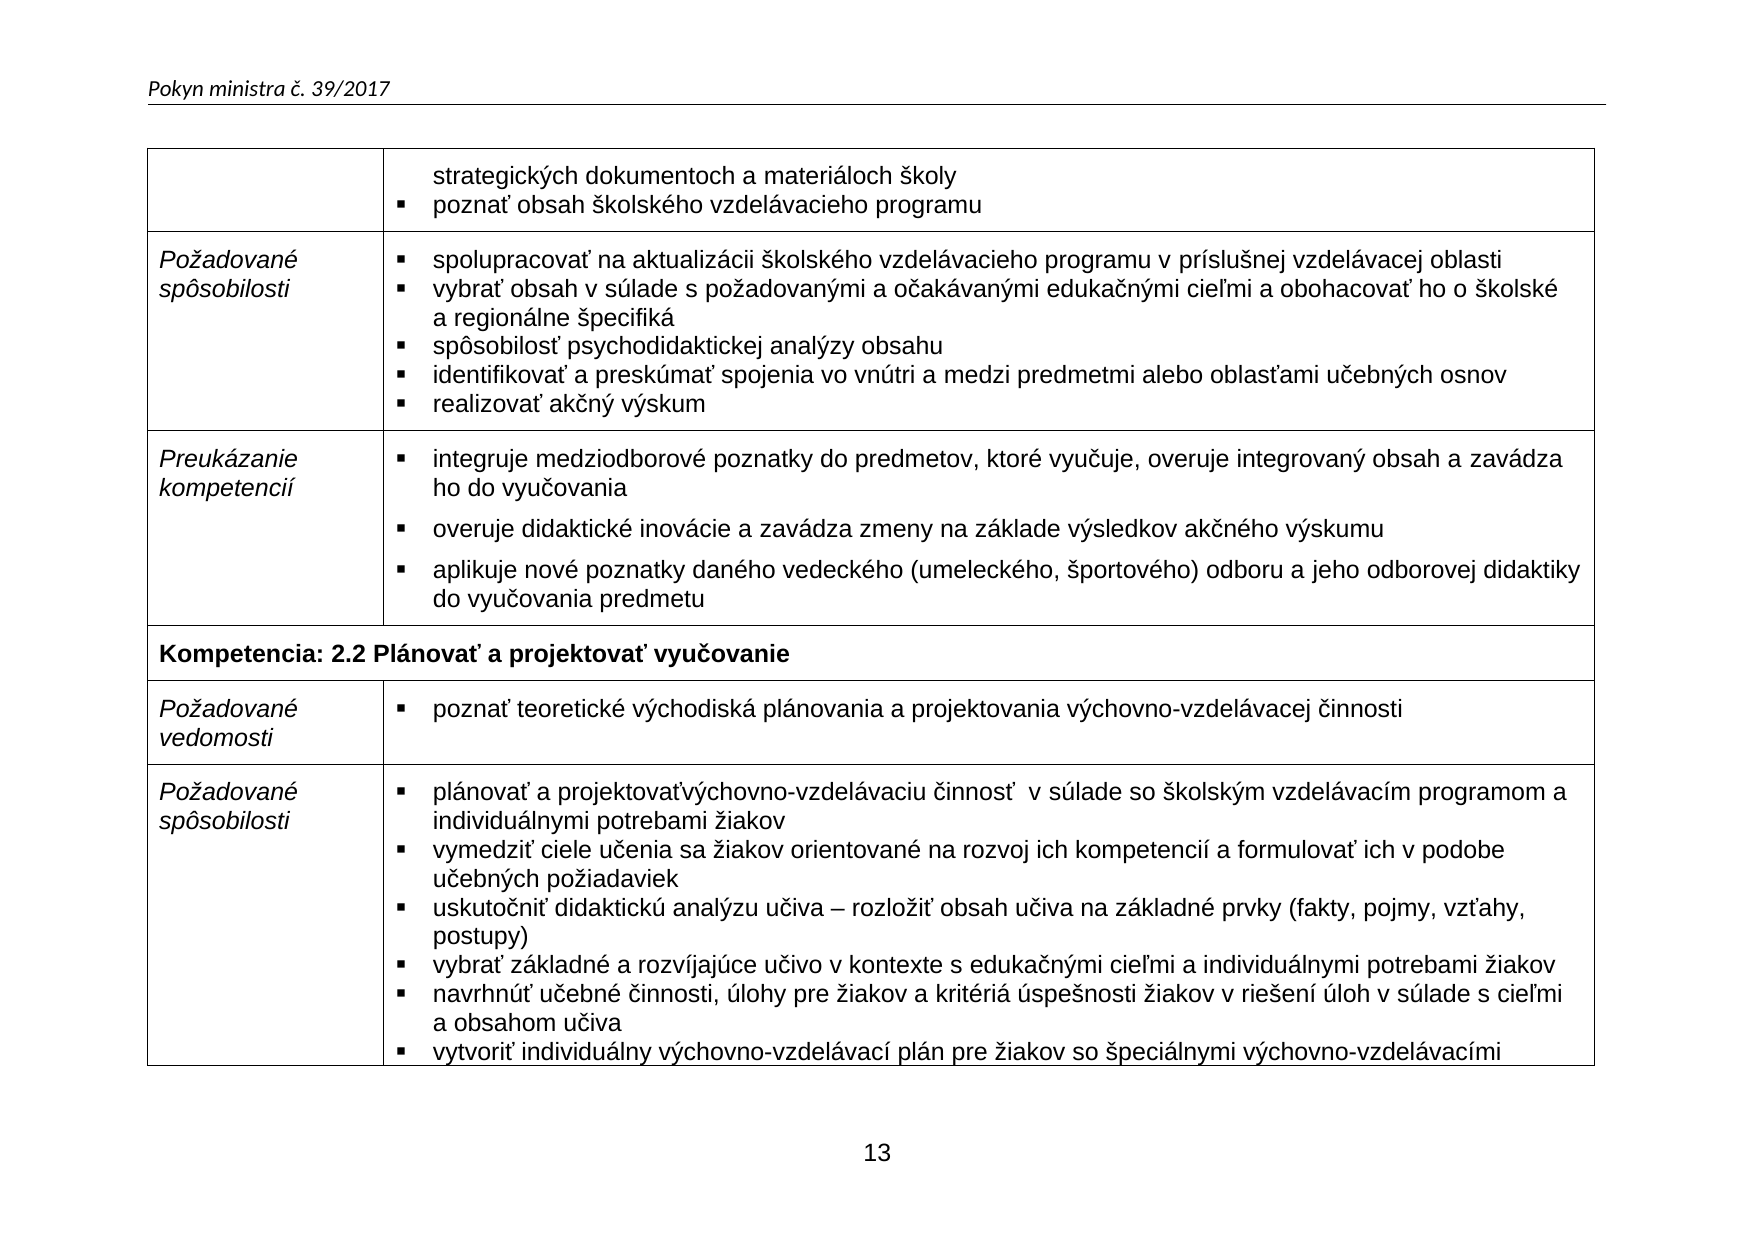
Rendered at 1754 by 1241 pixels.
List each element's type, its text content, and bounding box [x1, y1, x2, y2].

table_cell poznať teoretické východiská plánovania a projektovania výchovno-vzdelávacej činnosti [384, 681, 1594, 764]
table_cell Preukázanie kompetencií [148, 431, 383, 625]
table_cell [148, 765, 383, 1065]
table_cell Požadované spôsobilosti [148, 232, 383, 430]
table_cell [384, 149, 1594, 231]
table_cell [384, 765, 1594, 1065]
table_cell spolupracovať na aktualizácii školského vzdelávacieho programu v príslušnej vzdelávacej oblasti vybrať obsah v súlade s požadovanými a očakávanými edukačnými cieľmi a obohacovať ho o školské a regionálne špecifiká spôsobilosť psychodidaktickej analýzy obsahu identifikovať a preskúmať spojenia vo vnútri a medzi predmetmi alebo oblasťami učebných osnov realizovať akčný výskum [384, 232, 1594, 430]
table_cell integruje medziodborové poznatky do predmetov, ktoré vyučuje, overuje integrovaný obsah a zavádza ho do vyučovania overuje didaktické inovácie a zavádza zmeny na základe výsledkov akčného výskumu aplikuje nové poznatky daného vedeckého (umeleckého, športového) odboru a jeho odborovej didaktiky do vyučovania predmetu [384, 431, 1594, 625]
table_cell Kompetencia: 2.2 Plánovať a projektovať vyučovanie [148, 626, 1594, 680]
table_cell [148, 149, 383, 231]
table_cell Požadované vedomosti [148, 681, 383, 764]
